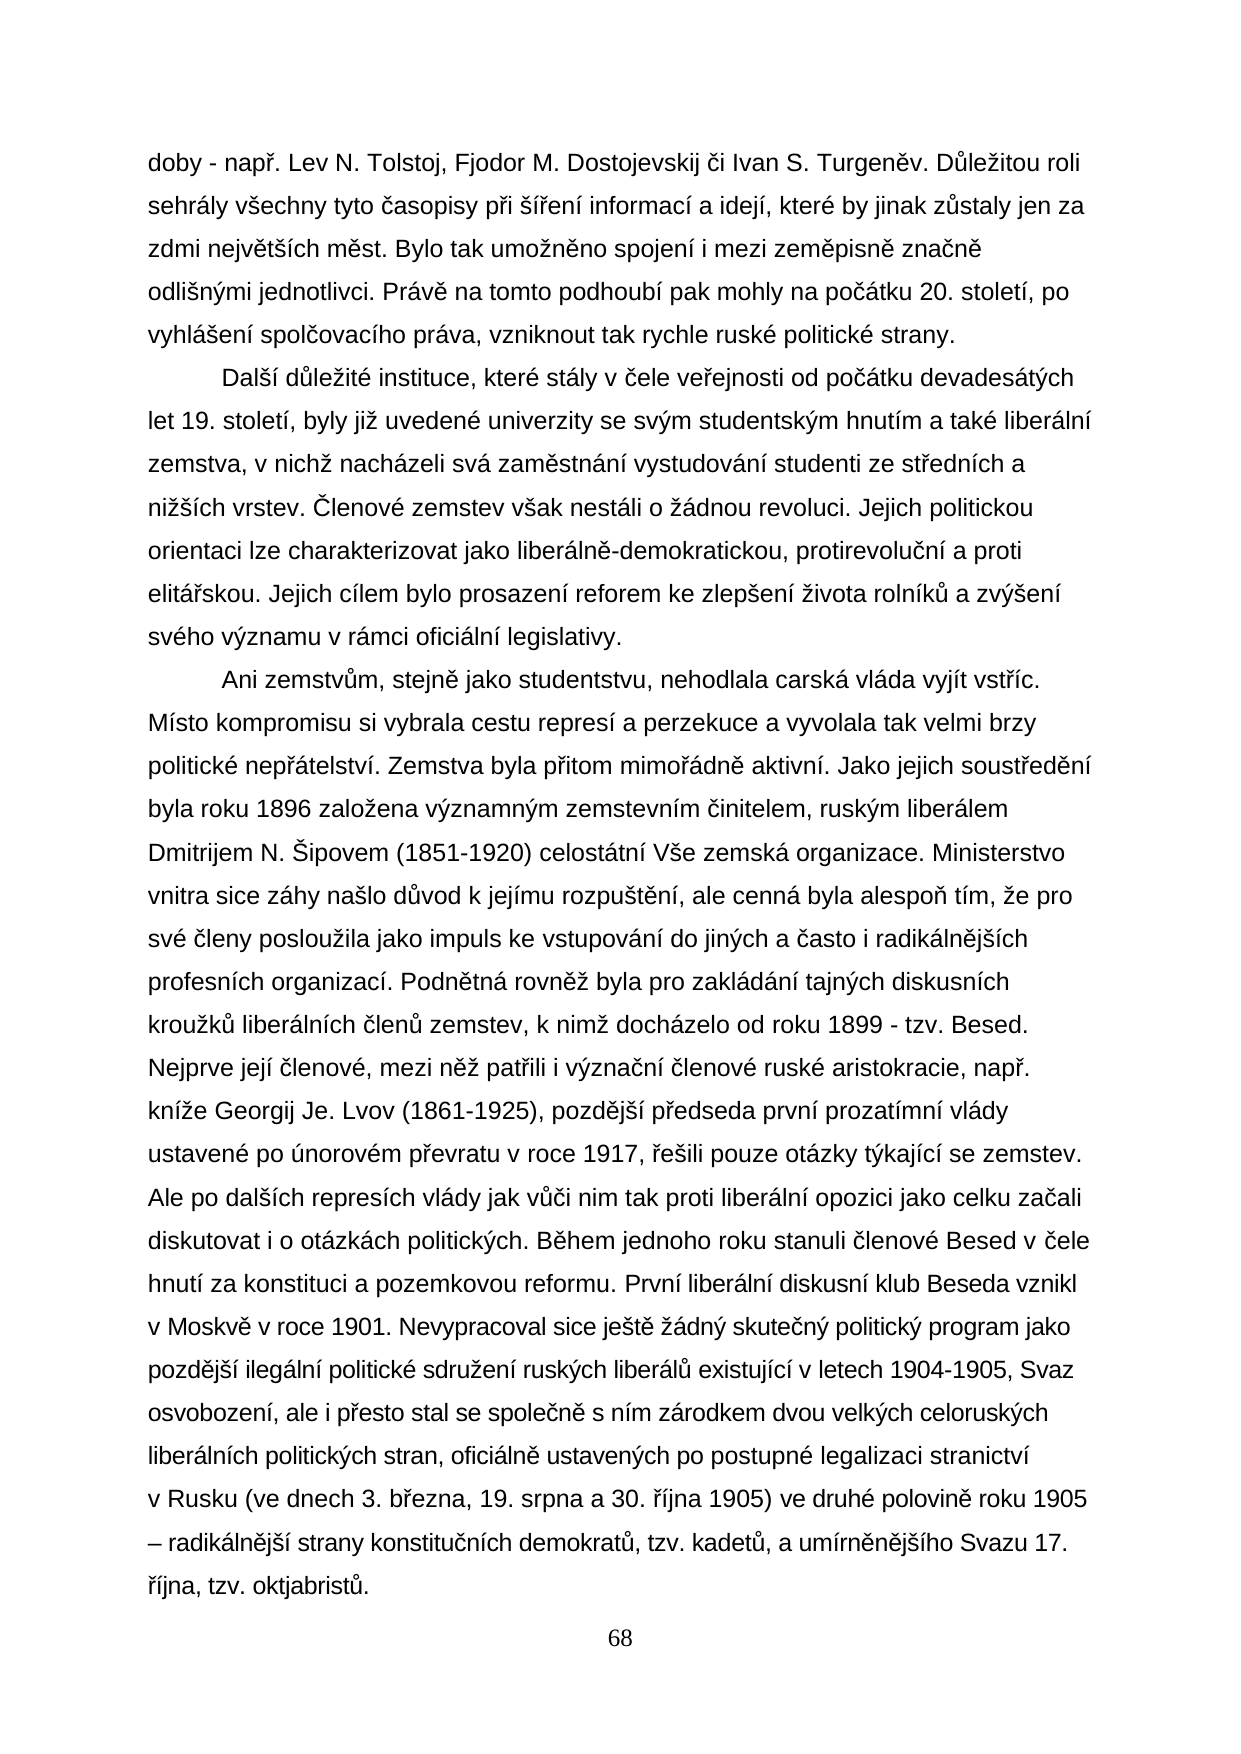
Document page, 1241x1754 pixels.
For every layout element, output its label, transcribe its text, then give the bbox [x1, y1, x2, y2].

text Další důležité instituce, které stály v čele veřejnosti od počátku devadesátých let 19. století, byly již uvedené univerzity se svým studentským hnutím a také liberální zemstva, v nichž nacházeli svá zaměstnání vystudování studenti ze středních a nižších vrstev. Členové zemstev však nestáli o žádnou revoluci. Jejich politickou orientaci lze charakterizovat jako liberálně-demokratickou, protirevoluční a proti elitářskou. Jejich cílem bylo prosazení reforem ke zlepšení života rolníků a zvýšení svého významu v rámci oficiální legislativy. [148, 363, 1093, 651]
text Ani zemstvům, stejně jako studentstvu, nehodlala carská vláda vyjít vstříc. Místo kompromisu si vybrala cestu represí a perzekuce a vyvolala tak velmi brzy politické nepřátelství. Zemstva byla přitom mimořádně aktivní. Jako jejich soustředění byla roku 1896 založena významným zemstevním činitelem, ruským liberálem Dmitrijem N. Šipovem (1851-1920) celostátní Vše zemská organizace. Ministerstvo vnitra sice záhy našlo důvod k jejímu rozpuštění, ale cenná byla alespoň tím, že pro své členy posloužila jako impuls ke vstupování do jiných a často i radikálnějších profesních organizací. Podnětná rovněž byla pro zakládání tajných diskusních kroužků liberálních členů zemstev, k nimž docházelo od roku 1899 - tzv. Besed. Nejprve její členové, mezi něž patřili i význační členové ruské aristokracie, např. kníže Georgij Je. Lvov (1861-1925), pozdější předseda první prozatímní vlády ustavené po únorovém převratu v roce 1917, řešili pouze otázky týkající se zemstev. Ale po dalších represích vlády jak vůči nim tak proti liberální opozici jako celku začali diskutovat i o otázkách politických. Během jednoho roku stanuli členové Besed v čele hnutí za konstituci a pozemkovou reformu. První liberální diskusní klub Beseda vznikl v Moskvě v roce 1901. Nevypracoval sice ještě žádný skutečný politický program jako pozdější ilegální politické sdružení ruských liberálů existující v letech 1904-1905, Svaz osvobození, ale i přesto stal se společně s ním zárodkem dvou velkých celoruských liberálních politických stran, oficiálně ustavených po postupné legalizaci stranictví v Rusku (ve dnech 3. března, 19. srpna a 30. října 1905) ve druhé polovině roku 1905 – radikálnější strany konstitučních demokratů, tzv. kadetů, a umírněnějšího Svazu 17. října, tzv. oktjabristů. [148, 665, 1093, 1599]
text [148, 148, 1093, 349]
